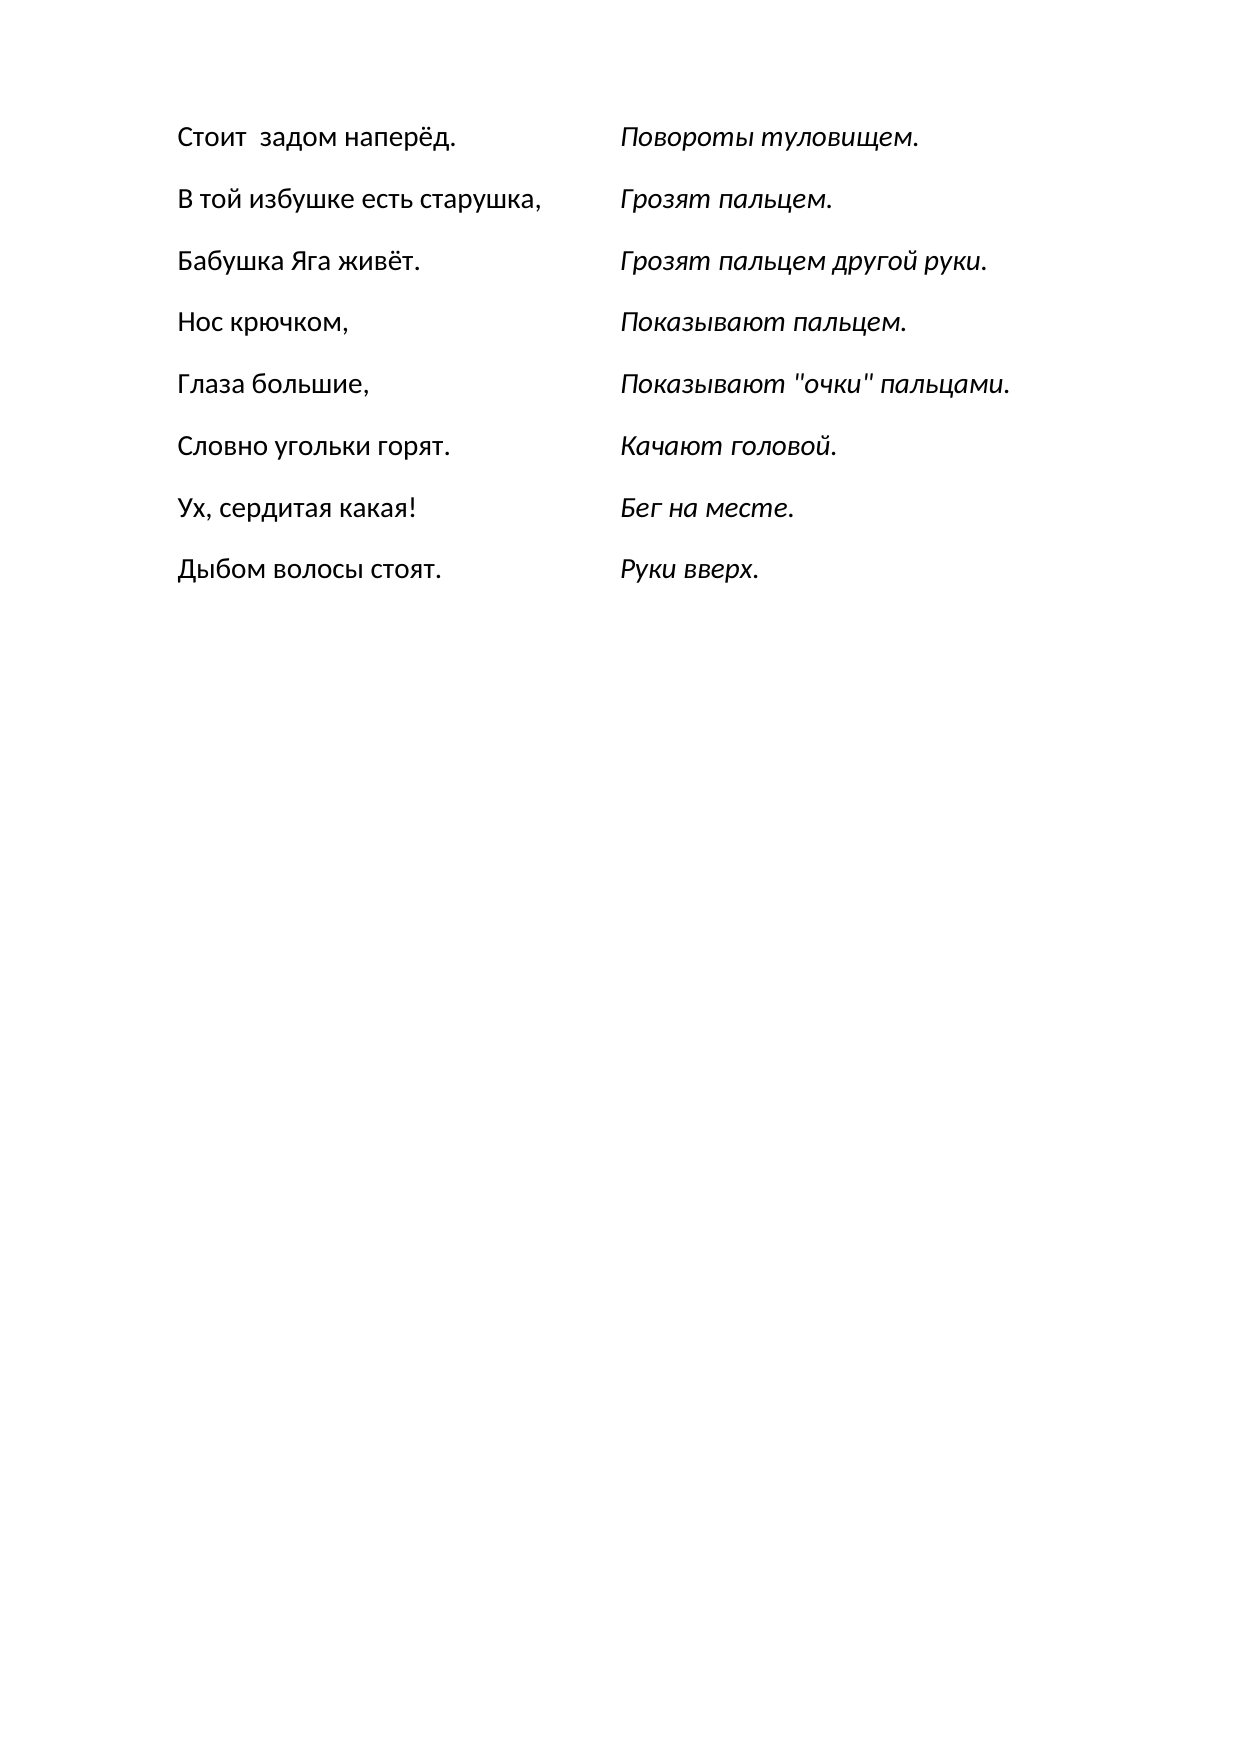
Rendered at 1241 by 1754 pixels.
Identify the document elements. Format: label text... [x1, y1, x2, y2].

text Словно угольки горят. Качают головой. [177, 427, 1152, 463]
text В той избушке есть старушка, Грозят пальцем. [177, 180, 1152, 216]
text Бабушка Яга живёт. Грозят пальцем другой руки. [177, 242, 1152, 277]
text Нос крючком, Показывают пальцем. [177, 303, 1152, 339]
text Стоит задом наперёд. Повороты туловищем. [177, 118, 1152, 154]
text Ух, сердитая какая! Бег на месте. [177, 489, 1152, 524]
text Дыбом волосы стоят. Руки вверх. [177, 551, 1152, 586]
text Глаза большие, Показывают "очки" пальцами. [177, 365, 1152, 401]
